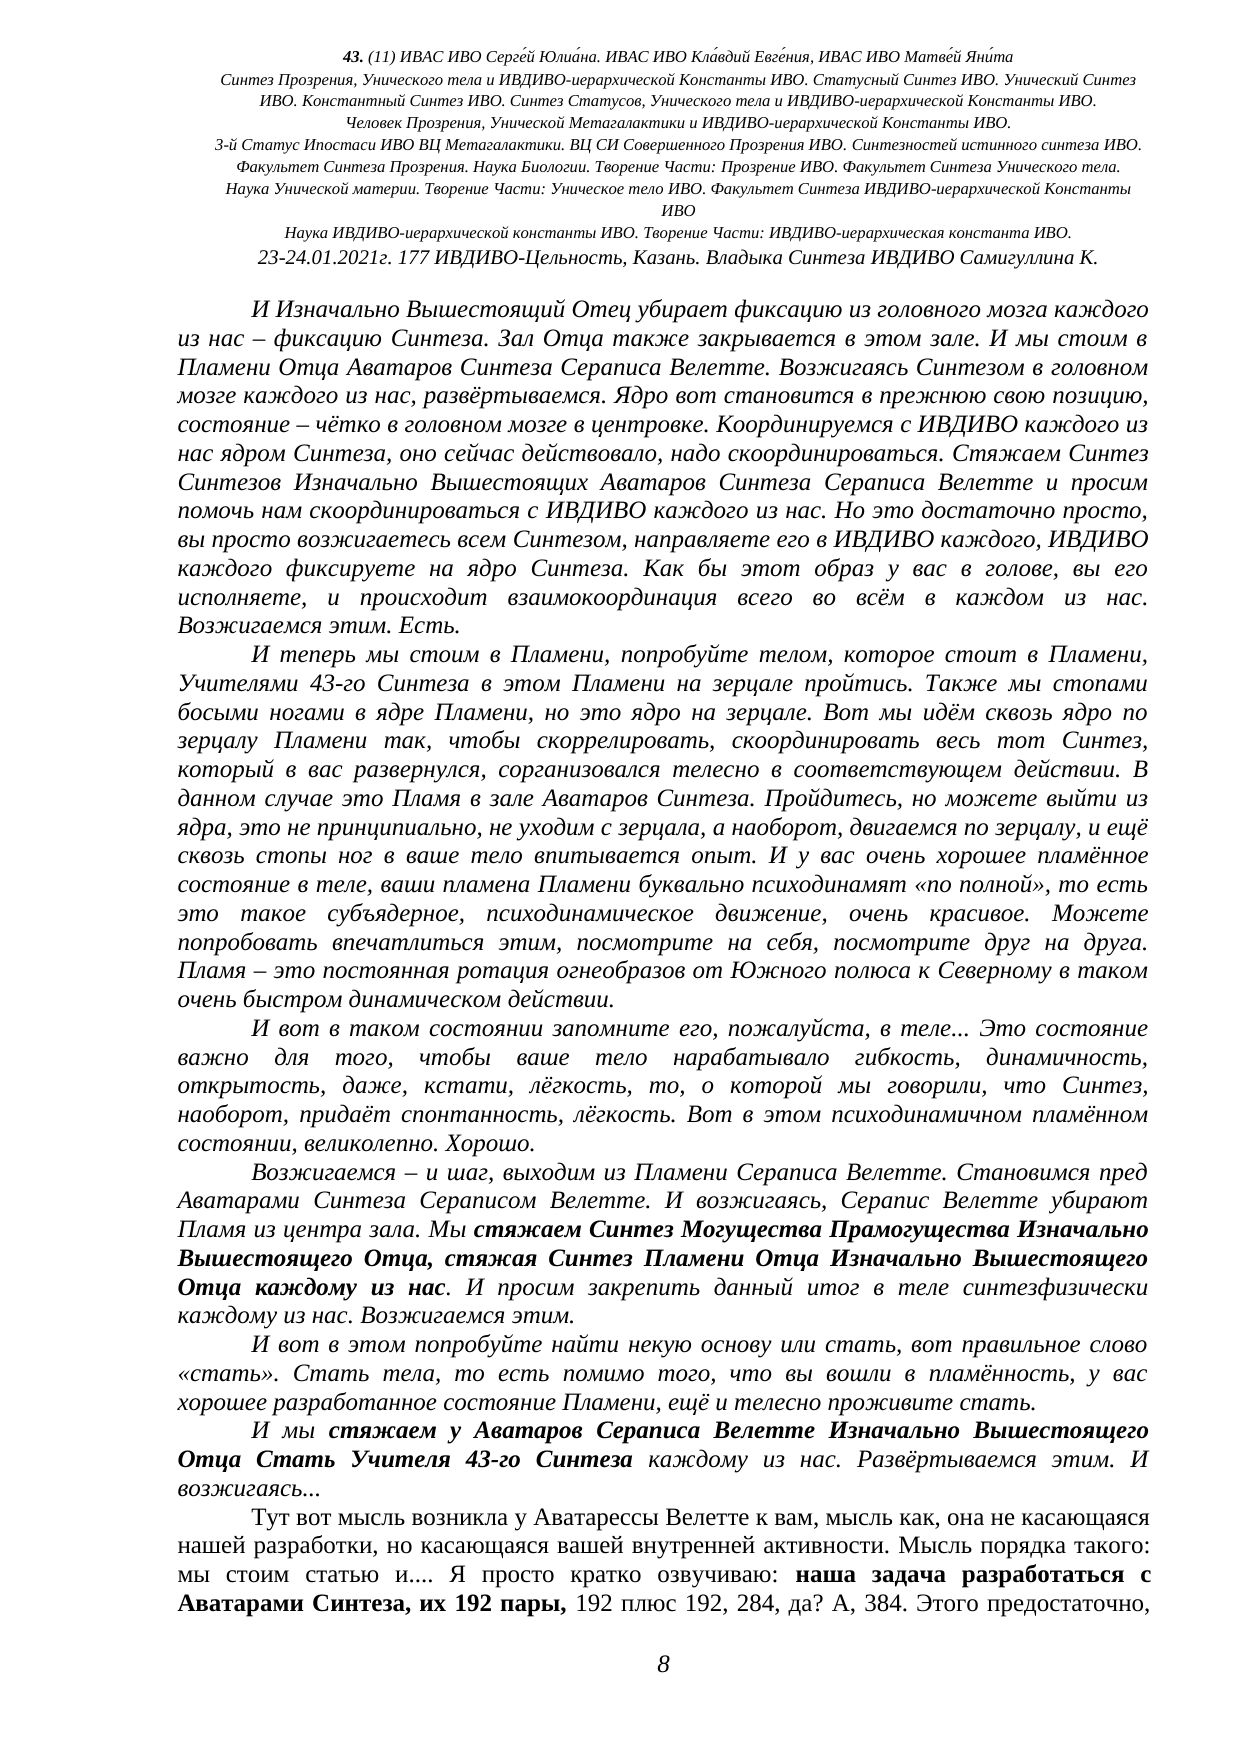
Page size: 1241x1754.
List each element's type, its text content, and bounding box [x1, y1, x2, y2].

text Возжигаемся – и шаг, выходим из Пламени Сераписа Велетте. Становимся пред Аватарами Синтеза Сераписом Велетте. И возжигаясь, Серапис Велетте убирают Пламя из центра зала. Мы стяжаем Синтез Могущества Прамогущества Изначально Вышестоящего Отца, стяжая Синтез Пламени Отца Изначально Вышестоящего Отца каждому из нас. И просим закрепить данный итог в теле синтезфизически каждому из нас. Возжигаемся этим. [177, 1157, 1152, 1329]
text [177, 1502, 1152, 1617]
text И вот в этом попробуйте найти некую основу или стать, вот правильное слово «стать». Стать тела, то есть помимо того, что вы вошли в пламённость, у вас хорошее разработанное состояние Пламени, ещё и телесно проживите стать. [177, 1329, 1152, 1416]
text И вот в таком состоянии запомните его, пожалуйста, в теле... Это состояние важно для того, чтобы ваше тело нарабатывало гибкость, динамичность, открытость, даже, кстати, лёгкость, то, о которой мы говорили, что Синтез, наоборот, придаёт спонтанность, лёгкость. Вот в этом психодинамичном пламённом состоянии, великолепно. Хорошо. [177, 1013, 1152, 1157]
text И мы стяжаем у Аватаров Сераписа Велетте Изначально Вышестоящего Отца Стать Учителя 43-го Синтеза каждому из нас. Развёртываемся этим. И возжигаясь... [177, 1416, 1152, 1502]
text И теперь мы стоим в Пламени, попробуйте телом, которое стоит в Пламени, Учителями 43-го Синтеза в этом Пламени на зерцале пройтись. Также мы стопами босыми ногами в ядре Пламени, но это ядро на зерцале. Вот мы идём сквозь ядро по зерцалу Пламени так, чтобы скоррелировать, скоординировать весь тот Синтез, который в вас развернулся, сорганизовался телесно в соответствующем действии. В данном случае это Пламя в зале Аватаров Синтеза. Пройдитесь, но можете выйти из ядра, это не принципиально, не уходим с зерцала, а наоборот, двигаемся по зерцалу, и ещё сквозь стопы ног в ваше тело впитывается опыт. И у вас очень хорошее пламённое состояние в теле, ваши пламена Пламени буквально психодинамят «по полной», то есть это такое субъядерное, психодинамическое движение, очень красивое. Можете попробовать впечатлиться этим, посмотрите на себя, посмотрите друг на друга. Пламя – это постоянная ротация огнеобразов от Южного полюса к Северному в таком очень быстром динамическом действии. [177, 639, 1152, 1013]
text И Изначально Вышестоящий Отец убирает фиксацию из головного мозга каждого из нас – фиксацию Синтеза. Зал Отца также закрывается в этом зале. И мы стоим в Пламени Отца Аватаров Синтеза Сераписа Велетте. Возжигаясь Синтезом в головном мозге каждого из нас, развёртываемся. Ядро вот становится в прежнюю свою позицию, состояние – чётко в головном мозге в центровке. Координируемся с ИВДИВО каждого из нас ядром Синтеза, оно сейчас действовало, надо скоординироваться. Стяжаем Синтез Синтезов Изначально Вышестоящих Аватаров Синтеза Сераписа Велетте и просим помочь нам скоординироваться с ИВДИВО каждого из нас. Но это достаточно просто, вы просто возжигаетесь всем Синтезом, направляете его в ИВДИВО каждого, ИВДИВО каждого фиксируете на ядро Синтеза. Как бы этот образ у вас в голове, вы его исполняете, и происходит взаимокоординация всего во всём в каждом из нас. Возжигаемся этим. Есть. [177, 294, 1152, 639]
